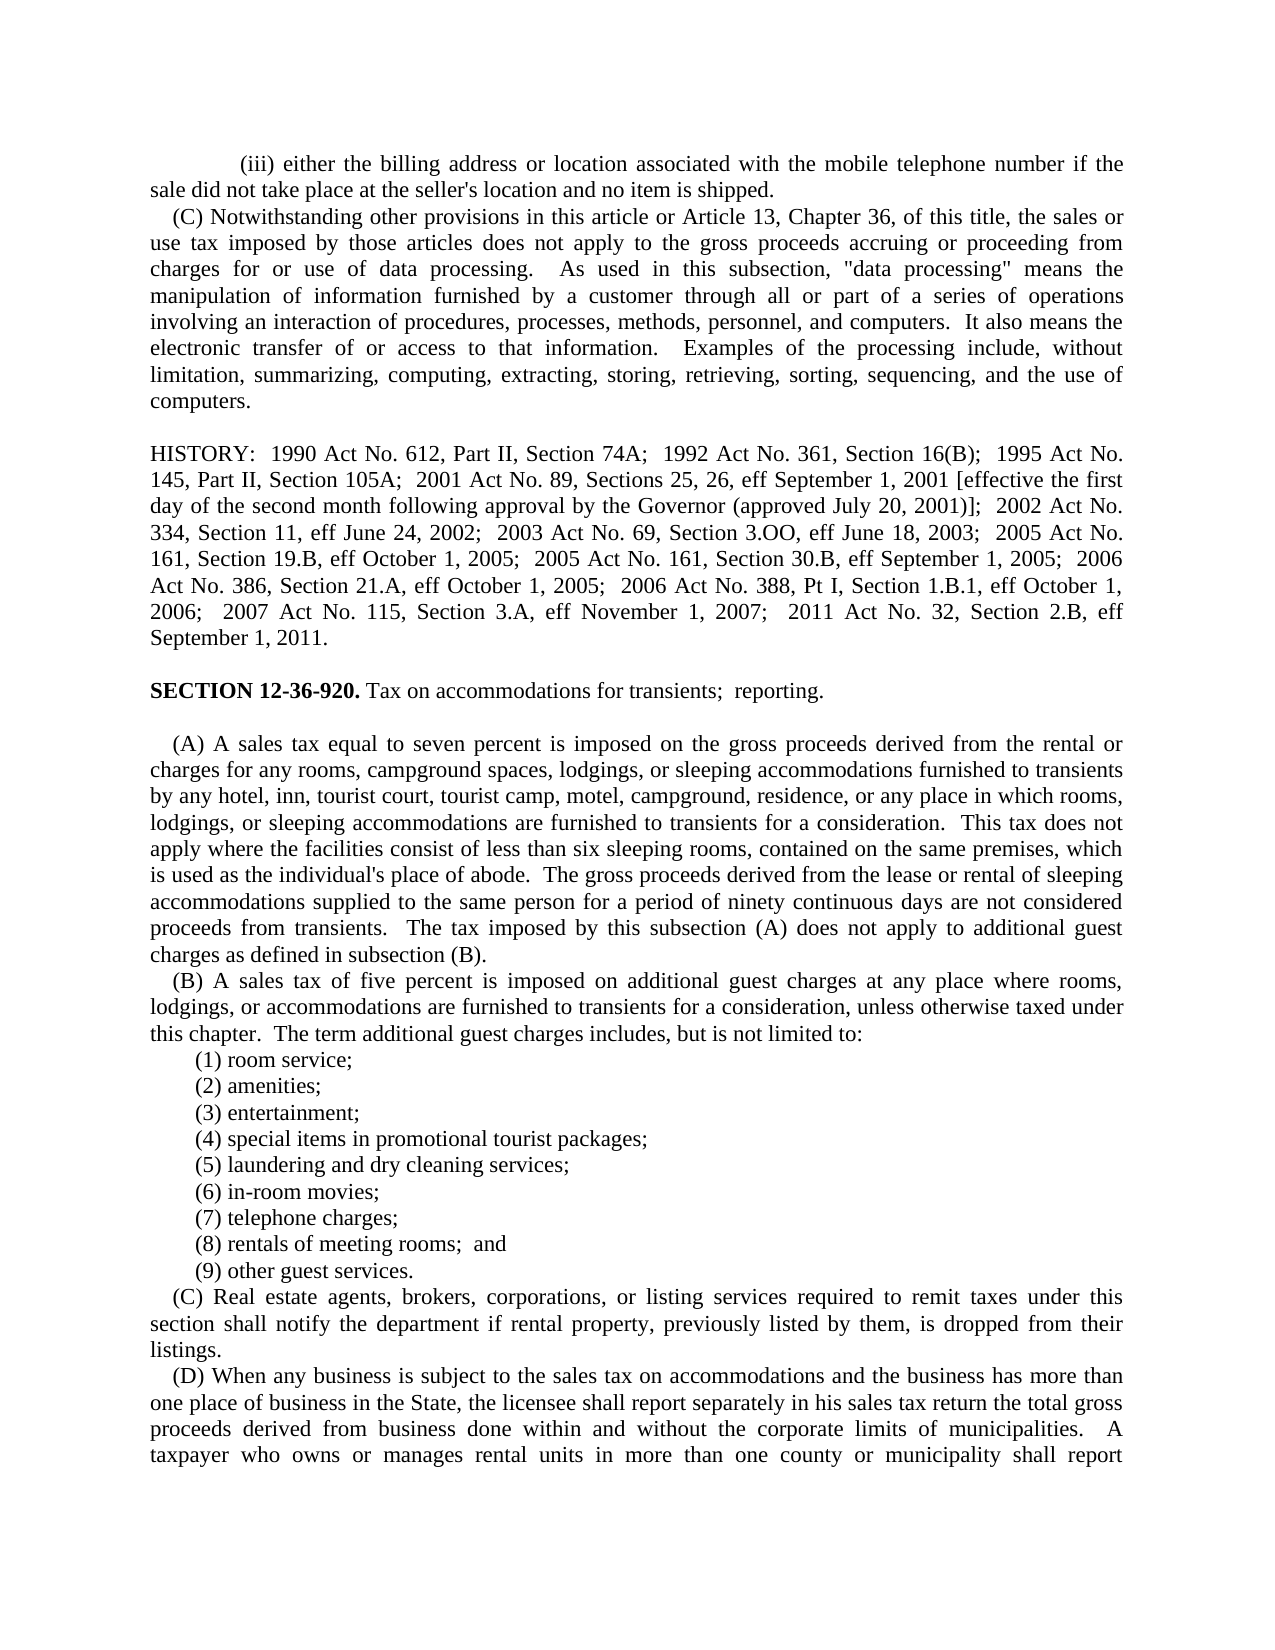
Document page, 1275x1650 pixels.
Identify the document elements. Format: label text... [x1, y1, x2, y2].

text (B) A sales tax of five percent is imposed on additional guest charges at any place where rooms, lodgings, or accommodations are furnished to transients for a consideration, unless otherwise taxed under this chapter. The term additional guest charges includes, but is not limited to: [150, 967, 1125, 1046]
text (5) laundering and dry cleaning services; [150, 1151, 1125, 1178]
text (9) other guest services. [150, 1257, 1125, 1283]
text (3) entertainment; [150, 1099, 1125, 1125]
text (7) telephone charges; [150, 1204, 1125, 1231]
text (6) in-room movies; [150, 1178, 1125, 1204]
text (C) Notwithstanding other provisions in this article or Article 13, Chapter 36, of this title, the sales or use tax imposed by those articles does not apply to the gross proceeds accruing or proceeding from charges for or use of data processing. As used in this subsection, "data processing" means the manipulation of information furnished by a customer through all or part of a series of operations involving an interaction of procedures, processes, methods, personnel, and computers. It also means the electronic transfer of or access to that information. Examples of the processing include, without limitation, summarizing, computing, extracting, storing, retrieving, sorting, sequencing, and the use of computers. [150, 203, 1125, 413]
text (1) room service; [150, 1046, 1125, 1072]
text (4) special items in promotional tourist packages; [150, 1125, 1125, 1151]
text (2) amenities; [150, 1072, 1125, 1099]
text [150, 1362, 1125, 1468]
text (C) Real estate agents, brokers, corporations, or listing services required to remit taxes under this section shall notify the department if rental property, previously listed by them, is dropped from their listings. [150, 1283, 1125, 1362]
text HISTORY: 1990 Act No. 612, Part II, Section 74A; 1992 Act No. 361, Section 16(B); 1995 Act No. 145, Part II, Section 105A; 2001 Act No. 89, Sections 25, 26, eff September 1, 2001 [effective the first day of the second month following approval by the Governor (approved July 20, 2001)]; 2002 Act No. 334, Section 11, eff June 24, 2002; 2003 Act No. 69, Section 3.OO, eff June 18, 2003; 2005 Act No. 161, Section 19.B, eff October 1, 2005; 2005 Act No. 161, Section 30.B, eff September 1, 2005; 2006 Act No. 386, Section 21.A, eff October 1, 2005; 2006 Act No. 388, Pt I, Section 1.B.1, eff October 1, 2006; 2007 Act No. 115, Section 3.A, eff November 1, 2007; 2011 Act No. 32, Section 2.B, eff September 1, 2011. [150, 440, 1125, 651]
text (iii) either the billing address or location associated with the mobile telephone number if the sale did not take place at the seller's location and no item is shipped. [150, 150, 1125, 203]
text (8) rentals of meeting rooms; and [150, 1231, 1125, 1257]
text SECTION 12-36-920. Tax on accommodations for transients; reporting. [150, 677, 1125, 703]
text (A) A sales tax equal to seven percent is imposed on the gross proceeds derived from the rental or charges for any rooms, campground spaces, lodgings, or sleeping accommodations furnished to transients by any hotel, inn, tourist court, tourist camp, motel, campground, residence, or any place in which rooms, lodgings, or sleeping accommodations are furnished to transients for a consideration. This tax does not apply where the facilities consist of less than six sleeping rooms, contained on the same premises, which is used as the individual's place of abode. The gross proceeds derived from the lease or rental of sleeping accommodations supplied to the same person for a period of ninety continuous days are not considered proceeds from transients. The tax imposed by this subsection (A) does not apply to additional guest charges as defined in subsection (B). [150, 730, 1125, 967]
